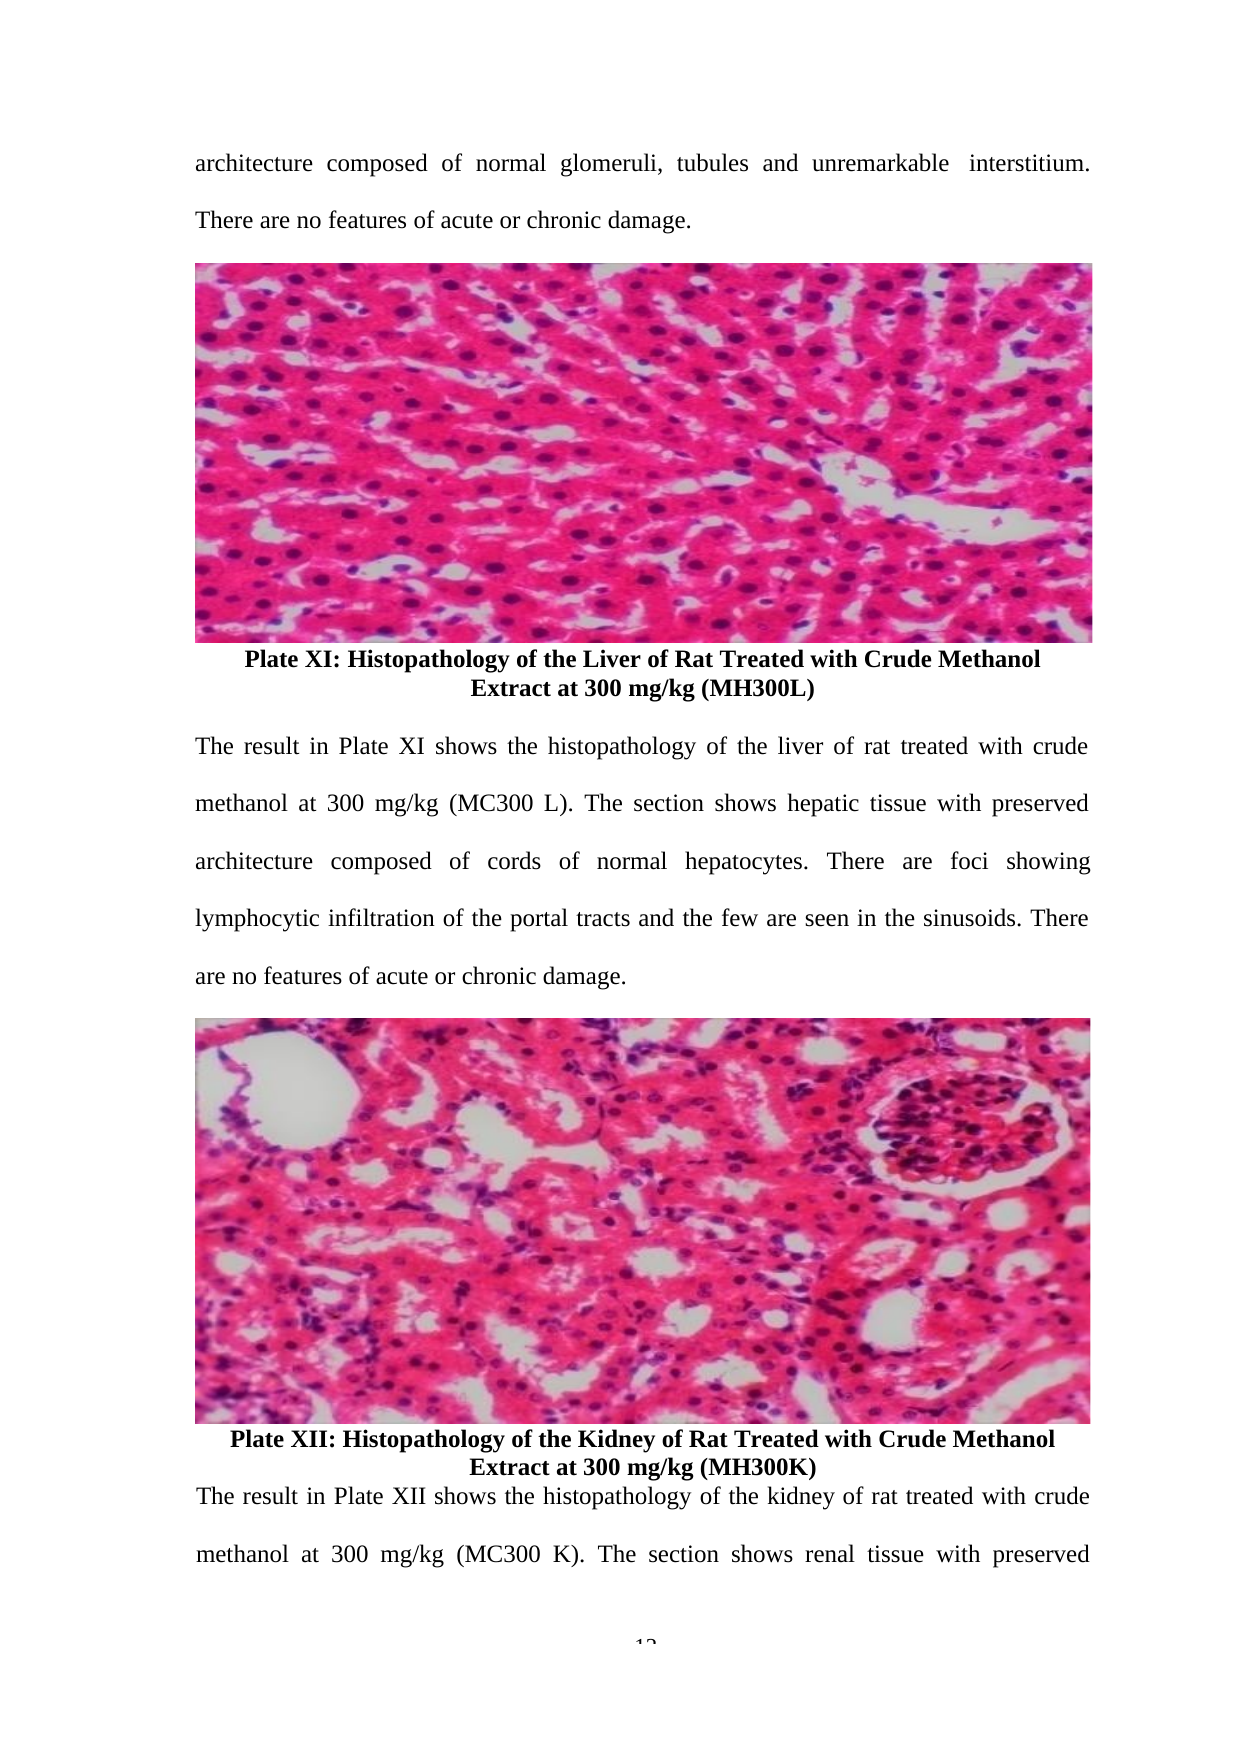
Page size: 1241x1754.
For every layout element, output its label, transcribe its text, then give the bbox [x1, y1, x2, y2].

text The result in Plate XI shows the histopathology of the liver of rat treated with crude methanol at 300 mg/kg (MC300 L). The section shows hepatic tissue with preserved architecture composed of cords of normal hepatocytes. There are foci showing lymphocytic infiltration of the portal tracts and the few are seen in the sinusoids. There are no features of acute or chronic damage. [195, 731, 1091, 989]
picture [195, 263, 1093, 643]
subtitle Plate XI: Histopathology of the Liver of Rat Treated with Crude Methanol Extract at 300 mg/kg (MH300L) [210, 644, 1075, 702]
text architecture composed of normal glomeruli, tubules and unremarkable interstitium. There are no features of acute or chronic damage. [195, 148, 1091, 234]
text The result in Plate XII shows the histopathology of the kidney of rat treated with crude methanol at 300 mg/kg (MC300 K). The section shows renal tissue with preserved [194, 1481, 1091, 1567]
subtitle Plate XII: Histopathology of the Kidney of Rat Treated with Crude Methanol Extract at 300 mg/kg (MH300K) [210, 1424, 1075, 1481]
picture [195, 1018, 1091, 1424]
